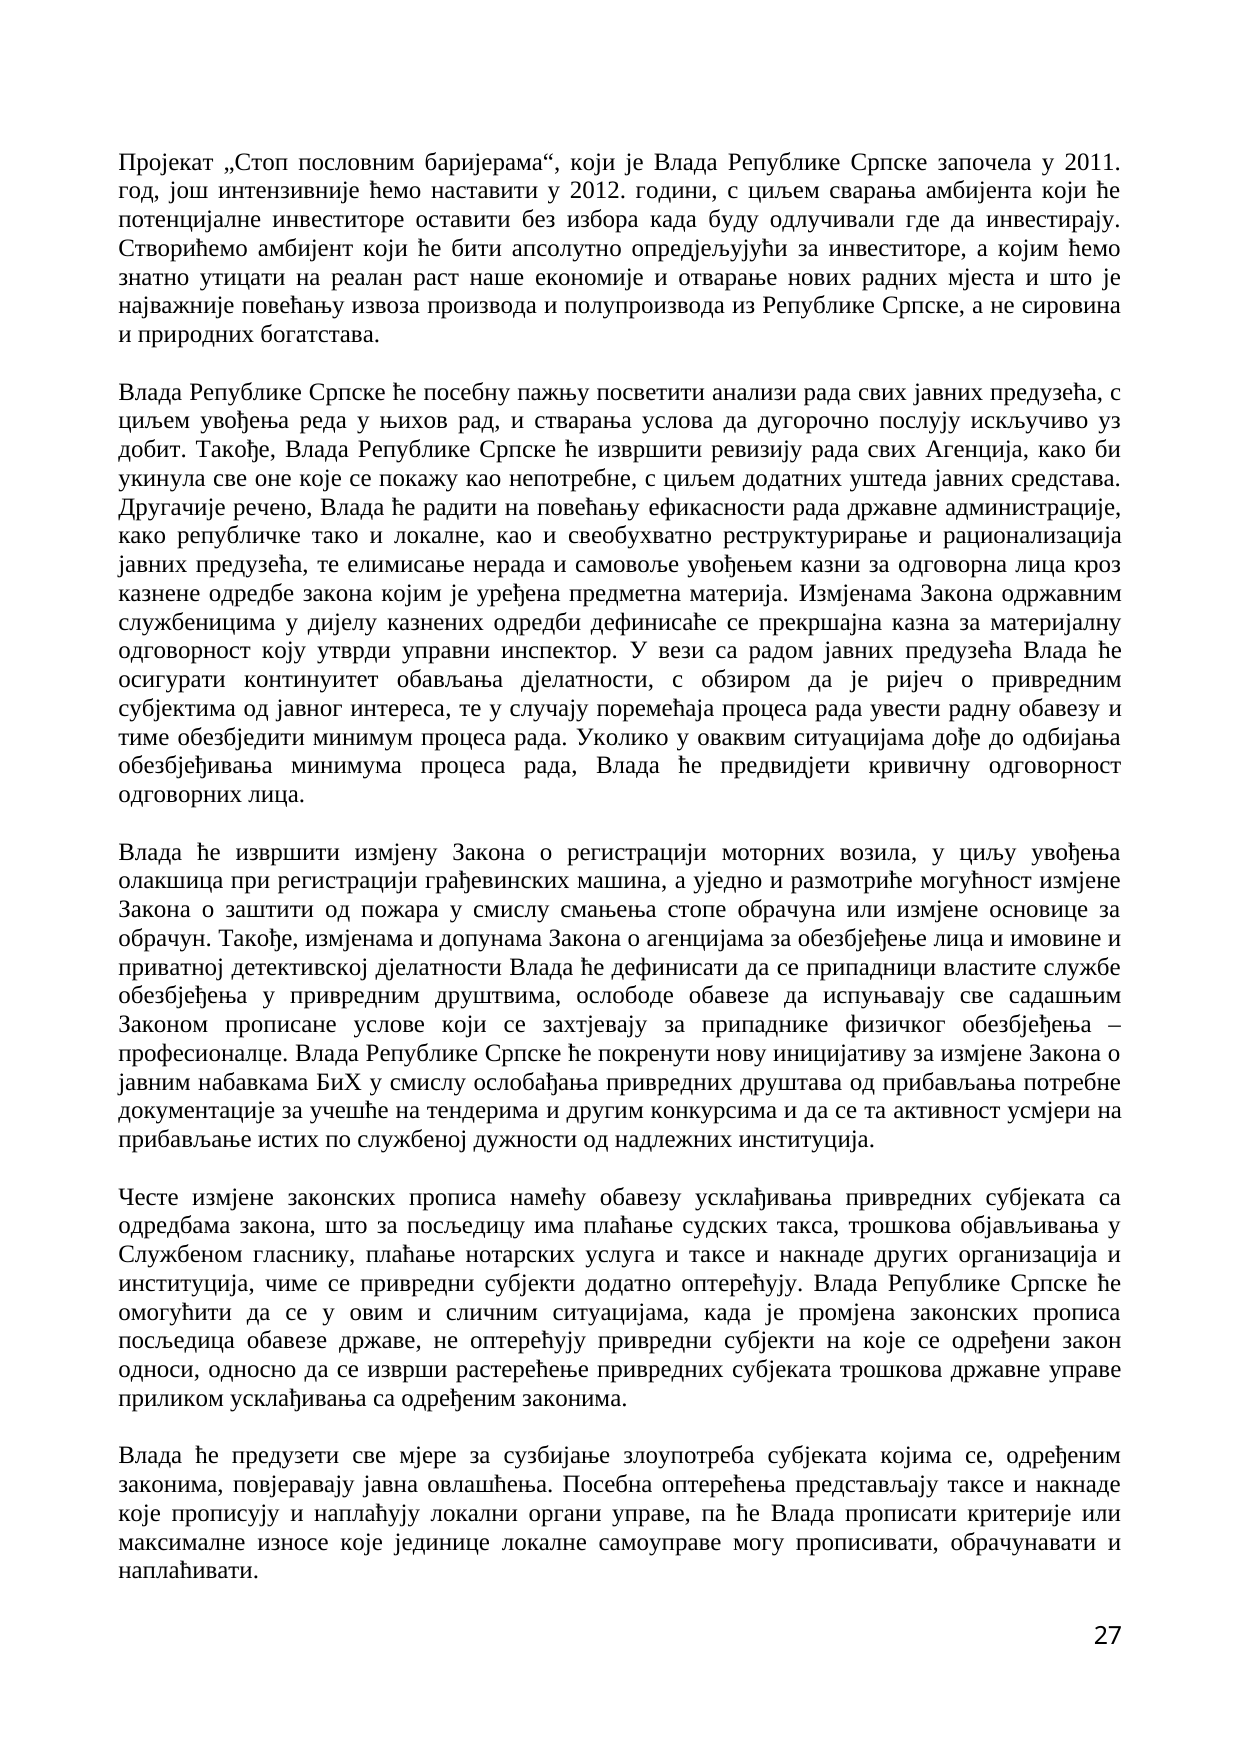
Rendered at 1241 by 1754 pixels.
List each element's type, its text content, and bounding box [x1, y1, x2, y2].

text Влада ће предузети све мјере за сузбијање злоупотреба субјеката којима се, одређеним законима, повјеравају јавна овлашћења. Посебна оптерећења представљају таксе и накнаде које прописују и наплаћују локални органи управе, па ће Влада прописати критерије или максималне износе које јединице локалне самоуправе могу прописивати, обрачунавати и наплаћивати. [118, 1441, 1122, 1584]
text Влада ће извршити измјену Закона о регистрацији моторних возила, у циљу увођења олакшица при регистрацији грађевинских машина, а уједно и размотриће могућност измјене Закона о заштити од пожара у смислу смањења стопе обрачуна или измјене основице за обрачун. Такође, измјенама и допунама Закона о агенцијама за обезбјеђење лица и имовине и приватној детективској дјелатности Влада ће дефинисати да се припадници властите службе обезбјеђења у привредним друштвима, ослободе обавезе да испуњавају све садашњим Законом прописане услове који се захтјевају за припаднике физичког обезбјеђења – професионалце. Влада Републике Српске ће покренути нову иницијативу за измјене Закона о јавним набавкама БиХ у смислу ослобађања привредних друштава од прибављања потребне документације за учешће на тендерима и другим конкурсима и да се та активност усмјери на прибављање истих по службеној дужности од надлежних институција. [118, 837, 1122, 1153]
text Честе измјене законских прописа намећу обавезу усклађивања привредних субјеката са одредбама закона, што за посљедицу има плаћање судских такса, трошкова објављивања у Службеном гласнику, плаћање нотарских услуга и таксе и накнаде других организација и институција, чиме се привредни субјекти додатно оптерећују. Влада Републике Српске ће омогућити да се у овим и сличним ситуацијама, када је промјена законских прописа посљедица обавезе државе, не оптерећују привредни субјекти на које се одређени закон односи, односно да се изврши растерећење привредних субјеката трошкова државне управе приликом усклађивања са одређеним законима. [118, 1182, 1122, 1412]
text Влада Републике Српске ће посебну пажњу посветити анализи рада свих јавних предузећа, с циљем увођења реда у њихов рад, и стварања услова да дугорочно послују искључиво уз добит. Такође, Влада Републике Српске ће извршити ревизију рада свих Агенција, како би укинула све оне које се покажу као непотребне, с циљем додатних уштеда јавних средстава. Другачије речено, Влада ће радити на повећању ефикасности рада државне администрације, како републичке тако и локалне, као и свеобухватно реструктурирање и рационализација јавних предузећа, те елимисање нерада и самовоље увођењем казни за одговорна лица кроз казнене одредбе закона којим је уређена предметна материја. Измјенама Закона одржавним службеницима у дијелу казнених одредби дефинисаће се прекршајна казна за материјалну одговорност коју утврди управни инспектор. У вези са радом јавних предузећа Влада ће осигурати континуитет обављања дјелатности, с обзиром да је ријеч о привредним субјектима од јавног интереса, те у случају поремећаја процеса рада увести радну обавезу и тиме обезбједити минимум процеса рада. Уколико у оваквим ситуацијама дође до одбијања обезбјеђивања минимума процеса рада, Влада ће предвидјети кривичну одговорност одговорних лица. [118, 377, 1122, 808]
text Пројекат „Стоп пословним баријерама“, који је Влада Републике Српске започела у 2011. год, још интензивније ћемо наставити у 2012. години, с циљем сварања амбијента који ће потенцијалне инвеститоре оставити без избора када буду одлучивали где да инвестирају. Створићемо амбијент који ће бити апсолутно опредјељујући за инвеститоре, а којим ћемо знатно утицати на реалан раст наше економије и отварање нових радних мјеста и што је најважније повећању извоза производа и полупроизвода из Републике Српске, а не сировина и природних богатстава. [118, 147, 1122, 348]
